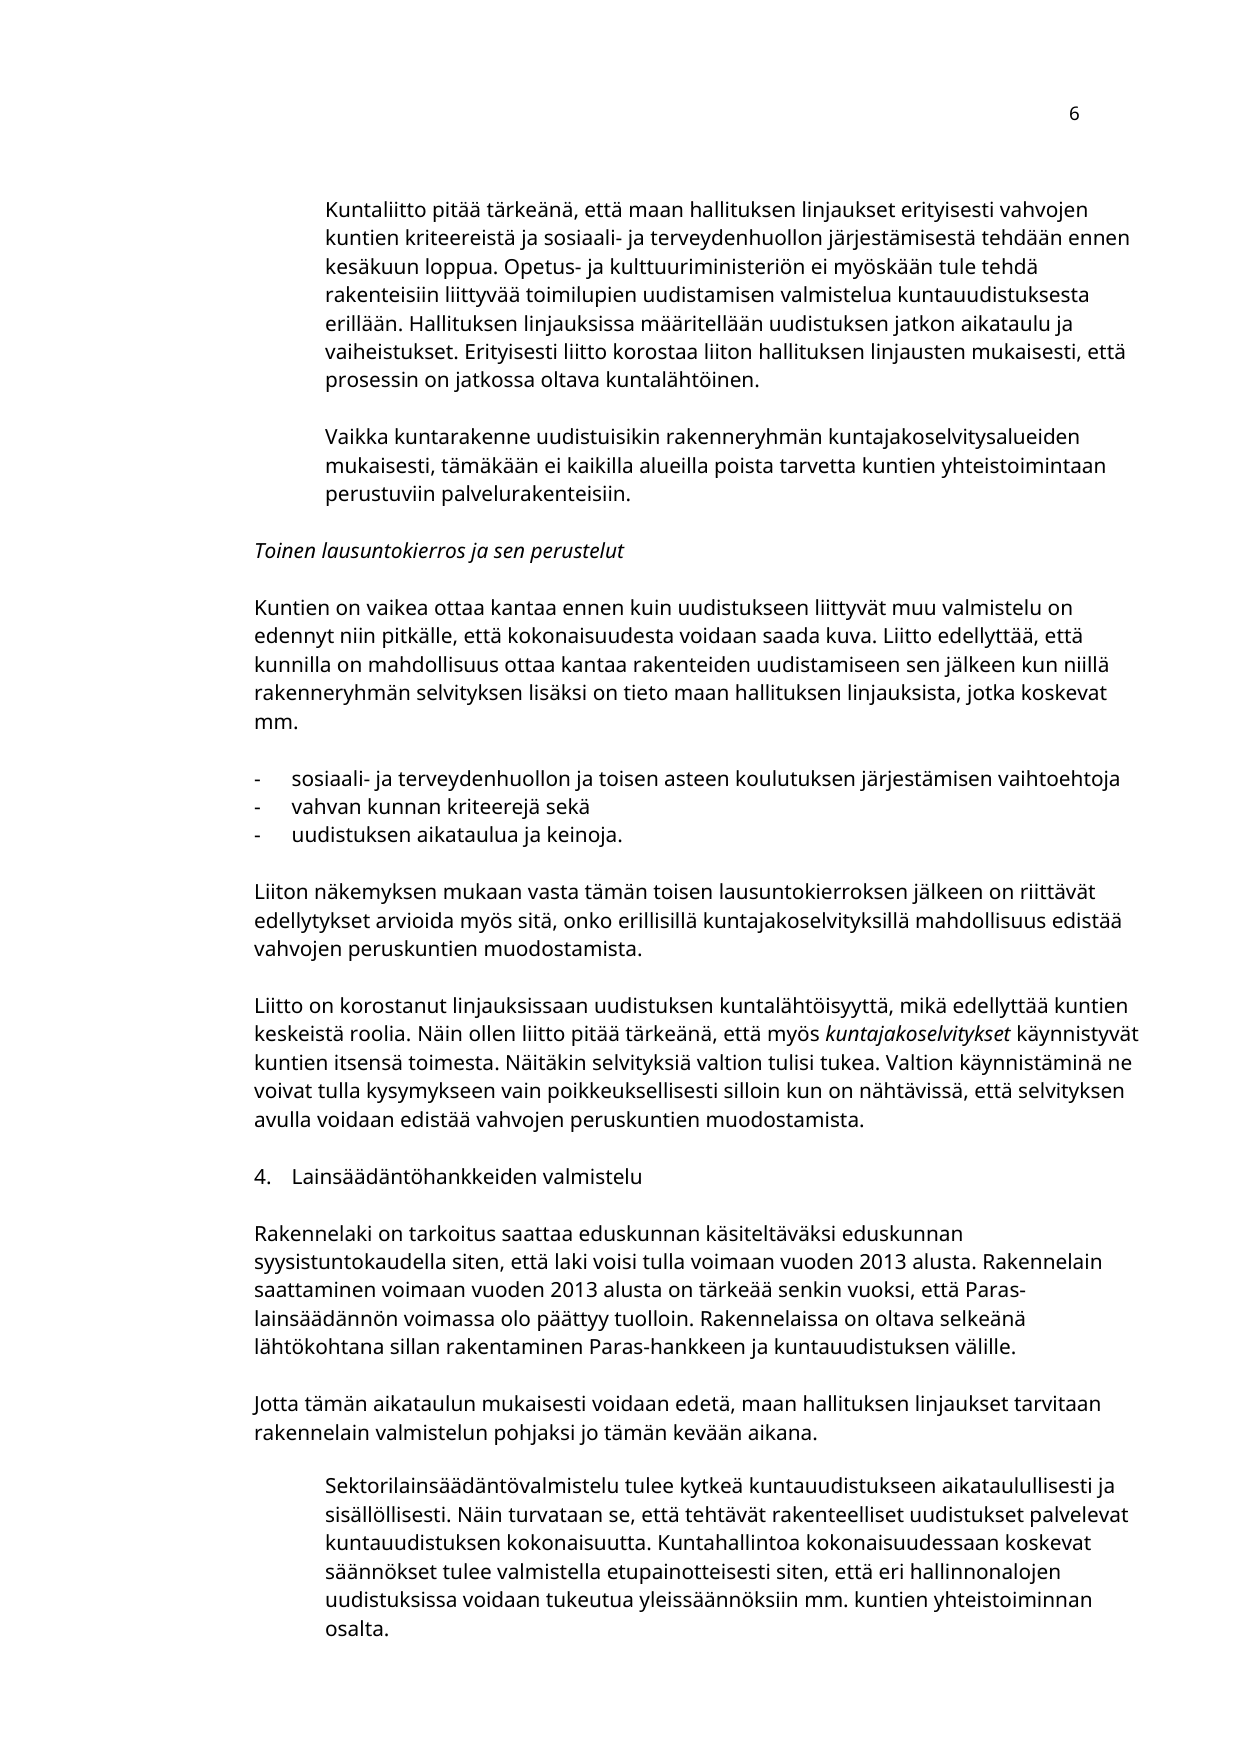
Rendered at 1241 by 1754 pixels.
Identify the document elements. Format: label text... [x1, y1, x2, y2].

text Vaikka kuntarakenne uudistuisikin rakenneryhmän kuntajakoselvitysalueiden mukaisesti, tämäkään ei kaikilla alueilla poista tarvetta kuntien yhteistoimintaan perustuviin palvelurakenteisiin. [325, 422, 1152, 508]
list Kuntien on vaikea ottaa kantaa ennen kuin uudistukseen liittyvät muu valmistelu on edennyt niin pitkälle, että kokonaisuudesta voidaan saada kuva. Liitto edellyttää, että kunnilla on mahdollisuus ottaa kantaa rakenteiden uudistamiseen sen jälkeen kun niillä rakenneryhmän selvityksen lisäksi on tieto maan hallituksen linjauksista, jotka koskevat mm. [254, 593, 1152, 735]
list Lainsäädäntöhankkeiden valmistelu [254, 1162, 1152, 1190]
text Sektorilainsäädäntövalmistelu tulee kytkeä kuntauudistukseen aikataulullisesti ja sisällöllisesti. Näin turvataan se, että tehtävät rakenteelliset uudistukset palvelevat kuntauudistuksen kokonaisuutta. Kuntahallintoa kokonaisuudessaan koskevat säännökset tulee valmistella etupainotteisesti siten, että eri hallinnonalojen uudistuksissa voidaan tukeutua yleissäännöksiin mm. kuntien yhteistoiminnan osalta. [325, 1472, 1152, 1642]
list uudistuksen aikataulua ja keinoja. [254, 821, 1152, 849]
text Kuntaliitto pitää tärkeänä, että maan hallituksen linjaukset erityisesti vahvojen kuntien kriteereistä ja sosiaali- ja terveydenhuollon järjestämisestä tehdään ennen kesäkuun loppua. Opetus- ja kulttuuriministeriön ei myöskään tule tehdä rakenteisiin liittyvää toimilupien uudistamisen valmistelua kuntauudistuksesta erillään. Hallituksen linjauksissa määritellään uudistuksen jatkon aikataulu ja vaiheistukset. Erityisesti liitto korostaa liiton hallituksen linjausten mukaisesti, että prosessin on jatkossa oltava kuntalähtöinen. [325, 195, 1152, 394]
list sosiaali- ja terveydenhuollon ja toisen asteen koulutuksen järjestämisen vaihtoehtoja [254, 764, 1152, 792]
text Jotta tämän aikataulun mukaisesti voidaan edetä, maan hallituksen linjaukset tarvitaan rakennelain valmistelun pohjaksi jo tämän kevään aikana. [254, 1389, 1152, 1446]
text Liitto on korostanut linjauksissaan uudistuksen kuntalähtöisyyttä, mikä edellyttää kuntien keskeistä roolia. Näin ollen liitto pitää tärkeänä, että myös kuntajakoselvitykset käynnistyvät kuntien itsensä toimesta. Näitäkin selvityksiä valtion tulisi tukea. Valtion käynnistäminä ne voivat tulla kysymykseen vain poikkeuksellisesti silloin kun on nähtävissä, että selvityksen avulla voidaan edistää vahvojen peruskuntien muodostamista. [254, 991, 1152, 1133]
list vahvan kunnan kriteerejä sekä [254, 792, 1152, 821]
text Rakennelaki on tarkoitus saattaa eduskunnan käsiteltäväksi eduskunnan syysistuntokaudella siten, että laki voisi tulla voimaan vuoden 2013 alusta. Rakennelain saattaminen voimaan vuoden 2013 alusta on tärkeää senkin vuoksi, että Paras-lainsäädännön voimassa olo päättyy tuolloin. Rakennelaissa on oltava selkeänä lähtökohtana sillan rakentaminen Paras-hankkeen ja kuntauudistuksen välille. [254, 1219, 1152, 1361]
text Liiton näkemyksen mukaan vasta tämän toisen lausuntokierroksen jälkeen on riittävät edellytykset arvioida myös sitä, onko erillisillä kuntajakoselvityksillä mahdollisuus edistää vahvojen peruskuntien muodostamista. [254, 877, 1152, 963]
text Toinen lausuntokierros ja sen perustelut [254, 536, 1152, 564]
